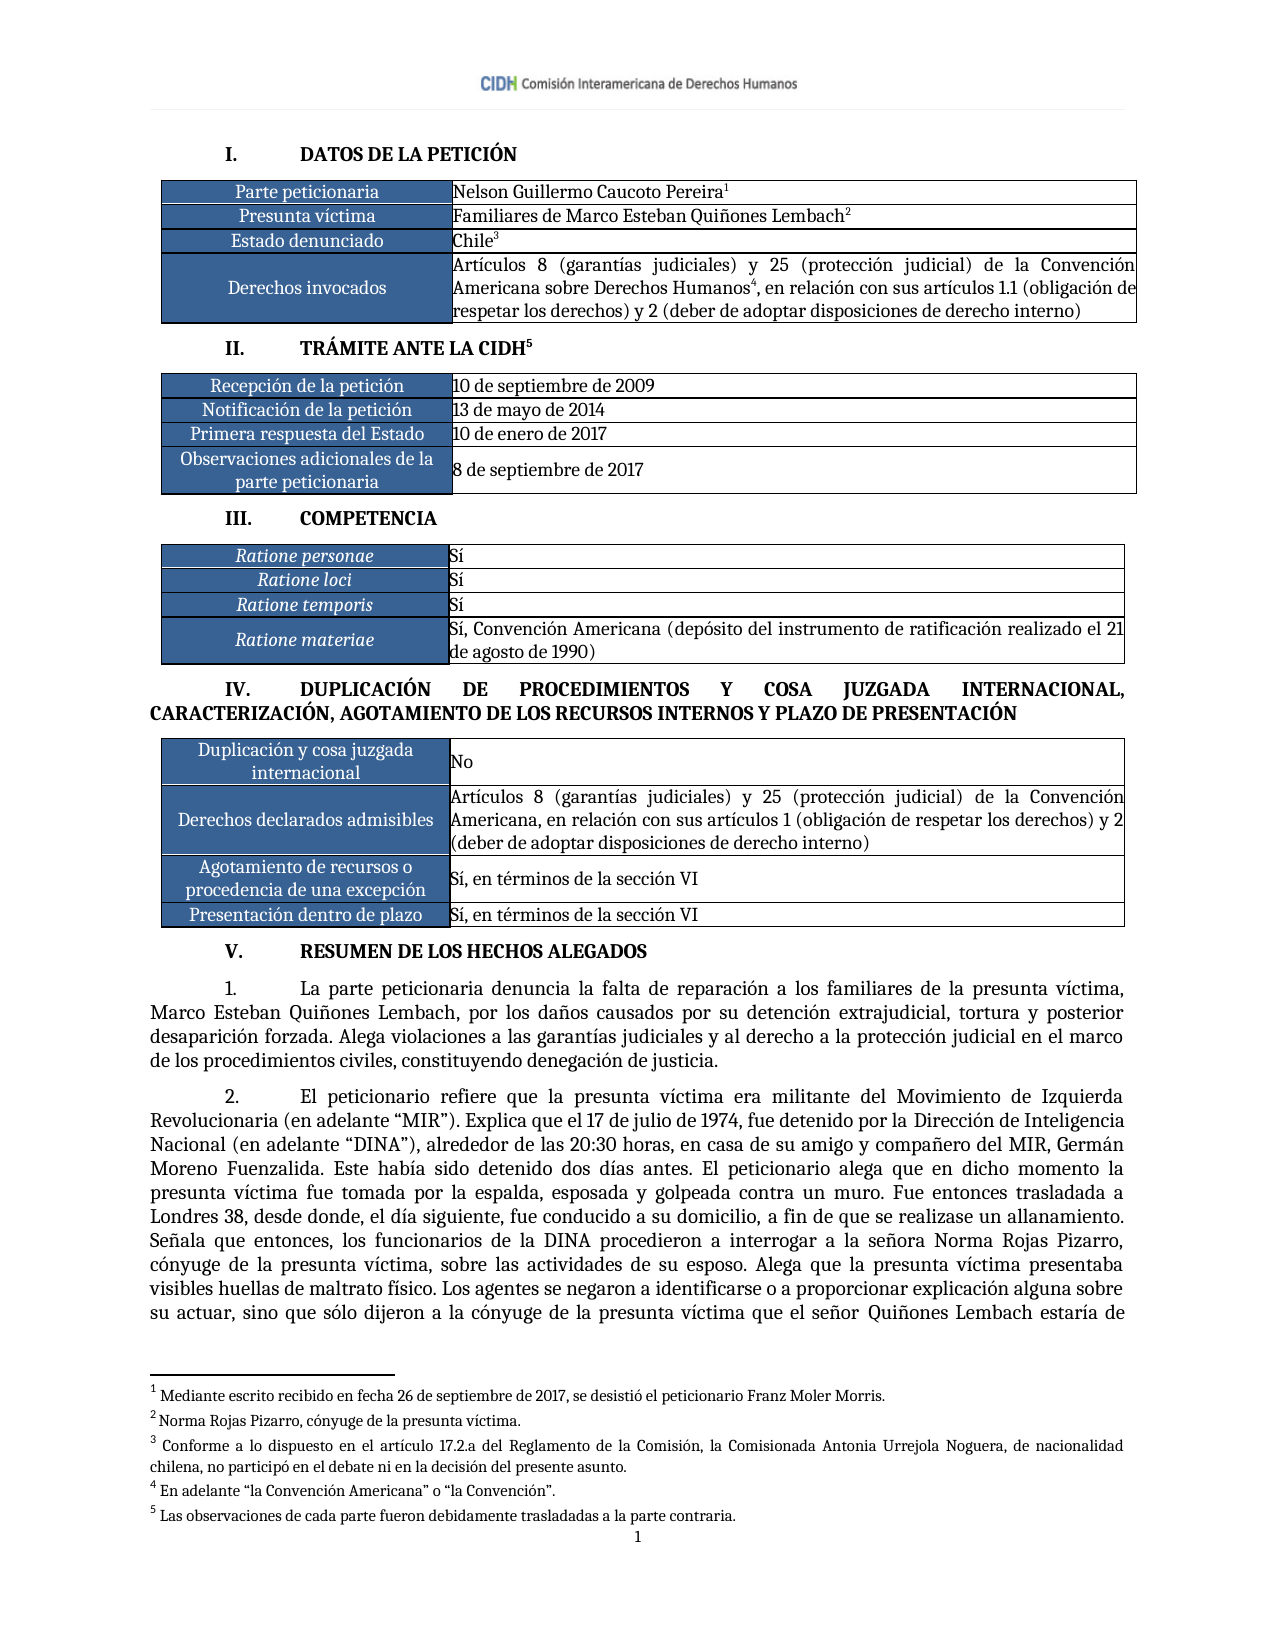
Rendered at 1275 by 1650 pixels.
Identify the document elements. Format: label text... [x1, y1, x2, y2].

table_cell Ratione materiae [162, 618, 448, 663]
table_cell 13 de mayo de 2014 [453, 399, 1136, 421]
table_header No [451, 739, 1124, 784]
table_header Recepción de la petición [162, 374, 452, 397]
table_header Parte peticionaria [162, 181, 452, 203]
table_header Ratione personae [162, 545, 448, 567]
table_cell Sí, en términos de la sección VI [451, 903, 1124, 926]
table_cell Sí [450, 593, 1124, 616]
picture [475, 75, 800, 93]
table_cell Artículos 8 (garantías judiciales) y 25 (protección judicial) de la Convención Americana sobre Derechos Humanos, en relación con sus artículos 1.1 (obligación de respetar los derechos) y 2 (deber de adoptar disposiciones de derecho interno) [453, 254, 1136, 322]
table_cell Familiares de Marco Esteban Quiñones Lembach [453, 205, 1136, 228]
table_header Nelson Guillermo Caucoto Pereira [453, 181, 1136, 203]
table_cell Derechos declarados admisibles [162, 786, 449, 854]
table_cell Estado denunciado [162, 230, 452, 252]
table_cell Artículos 8 (garantías judiciales) y 25 (protección judicial) de la Convención Americana, en relación con sus artículos 1 (obligación de respetar los derechos) y 2 (deber de adoptar disposiciones de derecho interno) [451, 786, 1124, 854]
table_cell Ratione temporis [162, 593, 448, 616]
text III. COMPETENCIA [150, 507, 1125, 531]
table_cell Notificación de la petición [162, 399, 452, 421]
table_cell Ratione loci [162, 569, 448, 592]
text II. TRÁMITE ANTE LA CIDH [150, 336, 1125, 360]
table_cell Sí, Convención Americana (depósito del instrumento de ratificación realizado el 21 de agosto de 1990) [450, 618, 1124, 663]
table_cell 10 de enero de 2017 [453, 423, 1136, 446]
text IV. DUPLICACIÓN DE PROCEDIMIENTOS Y COSA JUZGADA INTERNACIONAL, CARACTERIZACIÓN, AGOTAMIENTO DE LOS RECURSOS INTERNOS Y PLAZO DE PRESENTACIÓN [150, 677, 1125, 725]
text V. RESUMEN DE LOS HECHOS ALEGADOS [150, 940, 1125, 964]
table_cell Presunta víctima [162, 205, 452, 228]
list La parte peticionaria denuncia la falta de reparación a los familiares de la presunta víctima, Marco Esteban Quiñones Lembach, por los daños causados por su detención extrajudicial, tortura y posterior desaparición forzada. Alega violaciones a las garantías judiciales y al derecho a la protección judicial en el marco de los procedimientos civiles, constituyendo denegación de justicia. [150, 977, 1125, 1072]
table_cell Chile [453, 230, 1136, 252]
table_cell Sí [450, 569, 1124, 592]
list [150, 1085, 1125, 1324]
table_cell Observaciones adicionales de la parte peticionaria [162, 447, 452, 493]
table_header Sí [450, 545, 1124, 567]
table_cell 8 de septiembre de 2017 [453, 447, 1136, 493]
table_cell Agotamiento de recursos o procedencia de una excepción [162, 856, 449, 902]
table_cell Derechos invocados [162, 254, 452, 322]
table_header 10 de septiembre de 2009 [453, 374, 1136, 397]
table_cell Presentación dentro de plazo [162, 903, 449, 926]
table_header Duplicación y cosa juzgada internacional [162, 739, 449, 784]
table_cell Primera respuesta del Estado [162, 423, 452, 446]
table_cell Sí, en términos de la sección VI [451, 856, 1124, 902]
text I. DATOS DE LA PETICIÓN [150, 143, 1125, 167]
